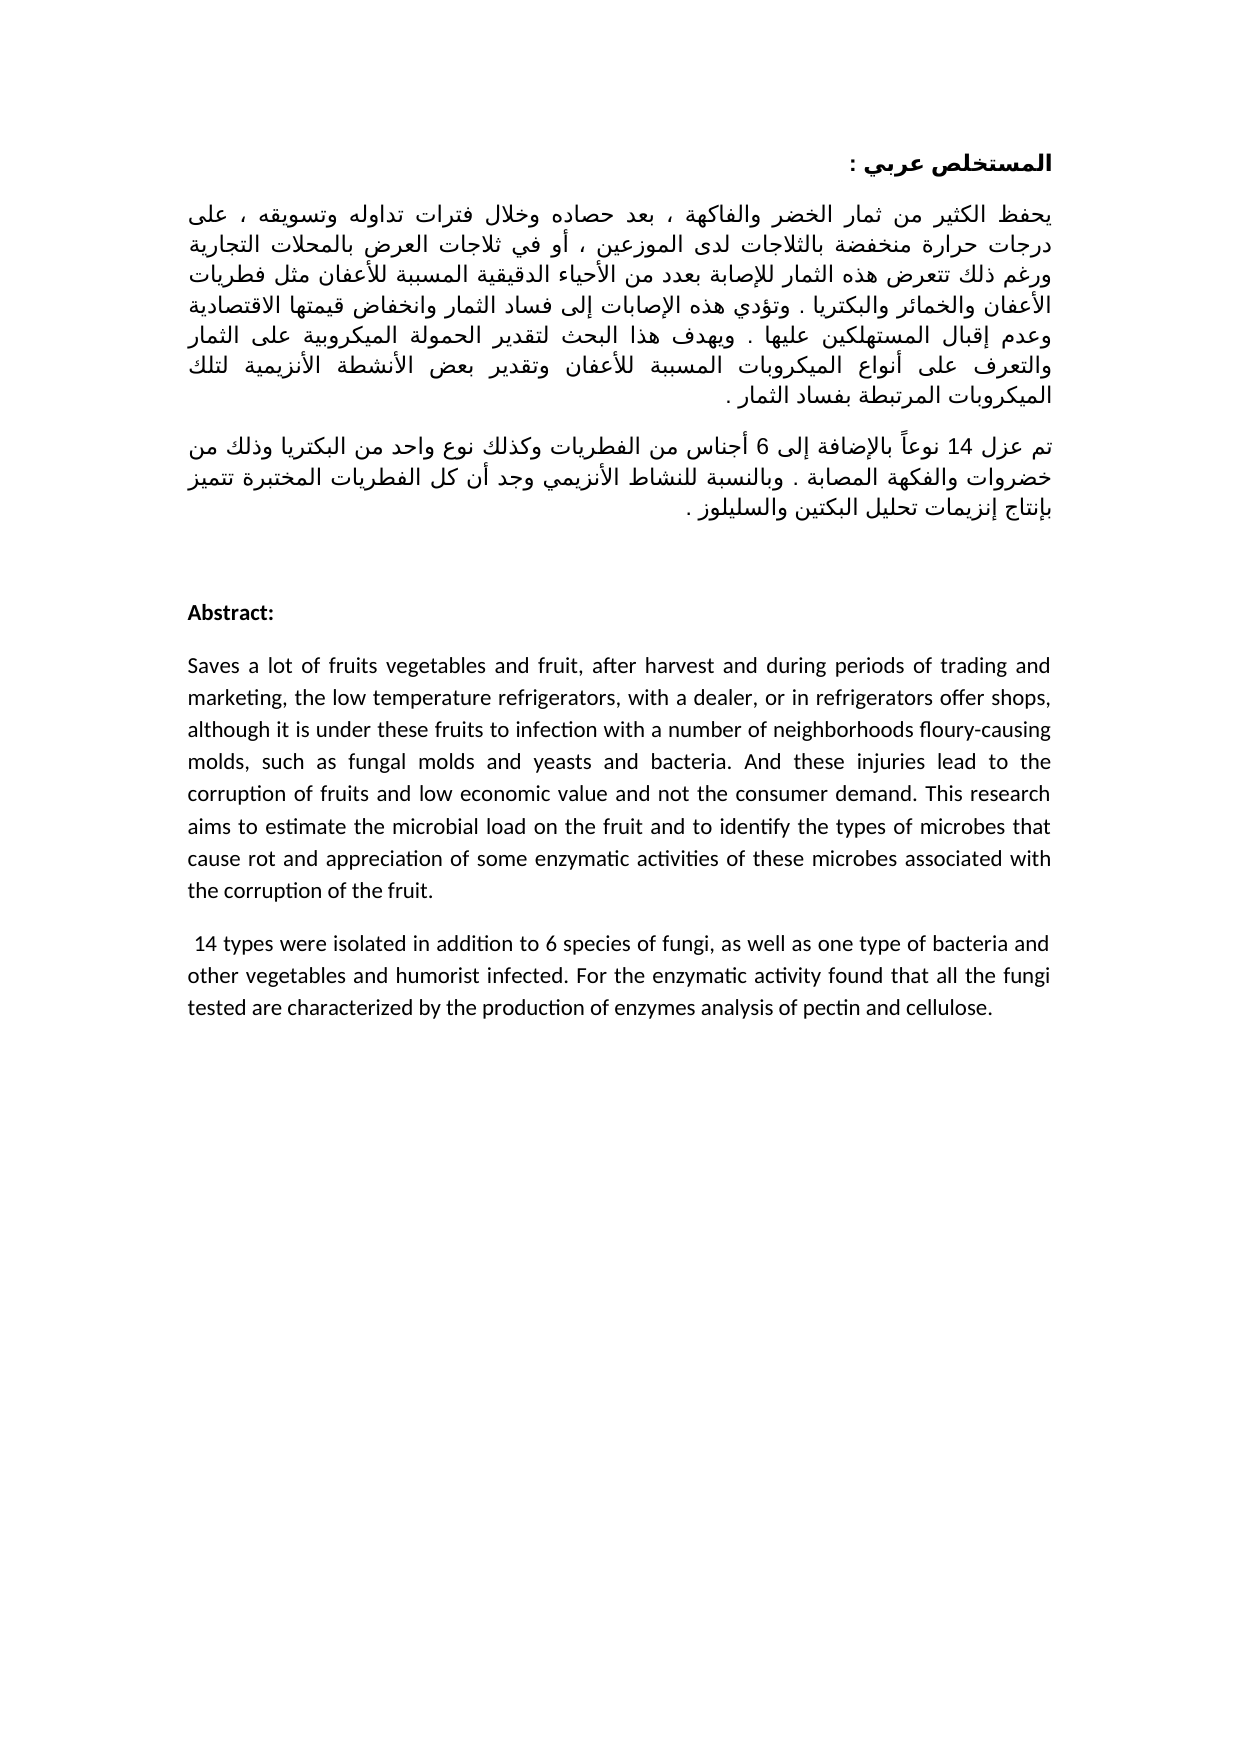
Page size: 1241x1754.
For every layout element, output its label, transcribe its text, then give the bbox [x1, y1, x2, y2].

text يحفظ الكثير من ثمار الخضر والفاكهة ، بعد حصاده وخلال فترات تداوله وتسويقه ، على درجات حرارة منخفضة بالثلاجات لدى الموزعين ، أو في ثلاجات العرض بالمحلات التجارية ورغم ذلك تتعرض هذه الثمار للإصابة بعدد من الأحياء الدقيقية المسببة للأعفان مثل فطريات الأعفان والخمائر والبكتريا . وتؤدي هذه الإصابات إلى فساد الثمار وانخفاض قيمتها الاقتصادية وعدم إقبال المستهلكين عليها . ويهدف هذا البحث لتقدير الحمولة الميكروبية على الثمار والتعرف على أنواع الميكروبات المسببة للأعفان وتقدير بعض الأنشطة الأنزيمية لتلك الميكروبات المرتبطة بفساد الثمار . [187, 201, 1053, 409]
text تم عزل 14 نوعاً بالإضافة إلى 6 أجناس من الفطريات وكذلك نوع واحد من البكتريا وذلك من خضروات والفكهة المصابة . وبالنسبة للنشاط الأنزيمي وجد أن كل الفطريات المختبرة تتميز بإنتاج إنزيمات تحليل البكتين والسليلوز . [187, 433, 1053, 520]
text Abstract: [187, 598, 1053, 626]
text Saves a lot of fruits vegetables and fruit, after harvest and during periods of trading and marketing, the low temperature refrigerators, with a dealer, or in refrigerators offer shops, although it is under these fruits to infection with a number of neighborhoods floury-causing molds, such as fungal molds and yeasts and bacteria. And these injuries lead to the corruption of fruits and low economic value and not the consumer demand. This research aims to estimate the microbial load on the fruit and to identify the types of microbes that cause rot and appreciation of some enzymatic activities of these microbes associated with the corruption of the fruit. [187, 651, 1053, 904]
text 14 types were isolated in addition to 6 species of fungi, as well as one type of bacteria and other vegetables and humorist infected. For the enzymatic activity found that all the fungi tested are characterized by the production of enzymes analysis of pectin and cellulose. [187, 929, 1053, 1022]
text المستخلص عربي : [187, 150, 1053, 176]
